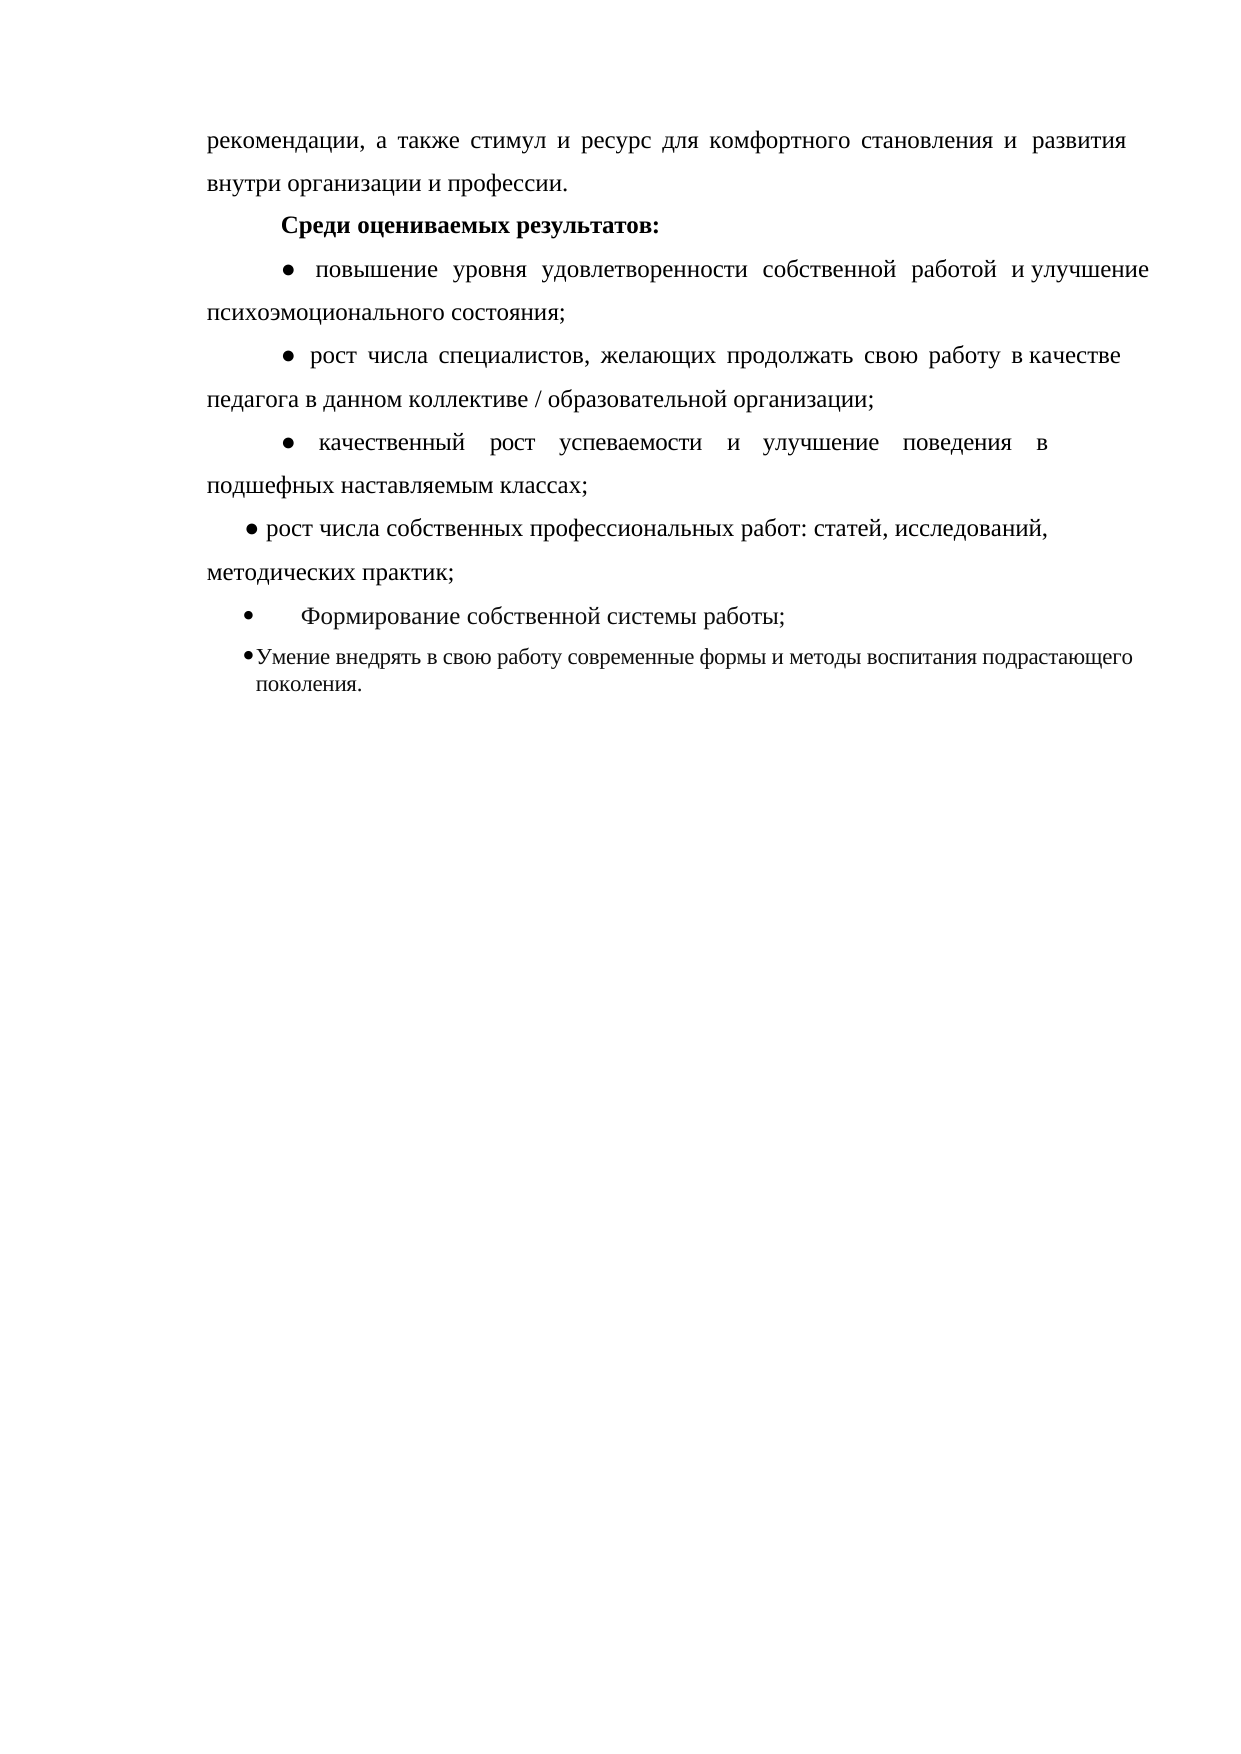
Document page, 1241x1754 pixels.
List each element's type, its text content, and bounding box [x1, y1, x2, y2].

text рекомендации, а также стимул и ресурс для комфортного становления и развития внутри организации и профессии. [207, 125, 1151, 197]
list рост числа собственных профессиональных работ: статей, исследований, методических практик; [207, 513, 1151, 585]
list качественный рост успеваемости и улучшение поведения в подшефных наставляемым классах; [207, 427, 1151, 499]
list рост числа специалистов, желающих продолжать свою работу в качестве педагога в данном коллективе / образовательной организации; [207, 341, 1151, 412]
subtitle Среди оцениваемых результатов: [281, 211, 1151, 239]
list Формирование собственной системы работы; [244, 600, 1151, 630]
list ​Умение внедрять в свою работу современные формы и методы воспитания подрастающего поколения. [244, 643, 1151, 696]
list повышение уровня удовлетворенности собственной работой и улучшение психоэмоционального состояния; [207, 254, 1151, 326]
